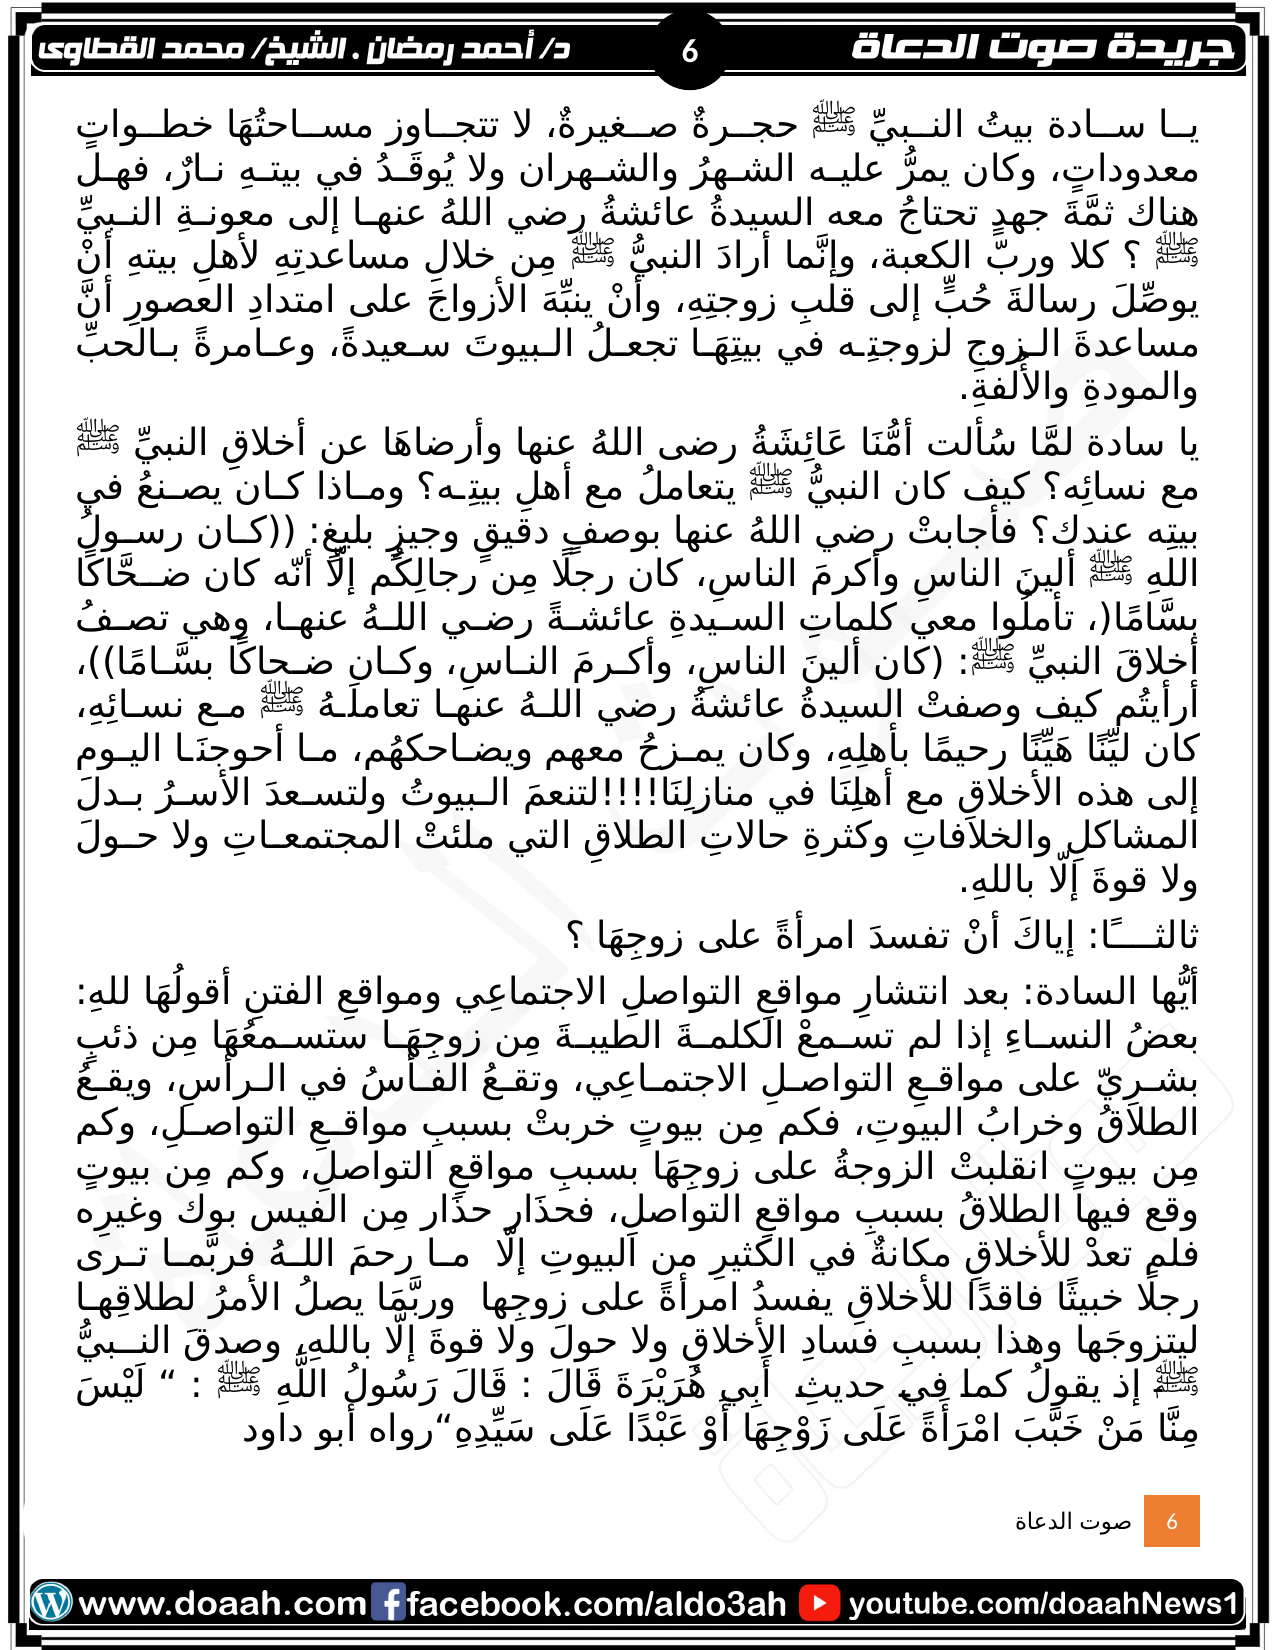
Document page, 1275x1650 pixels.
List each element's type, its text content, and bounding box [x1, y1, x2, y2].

text ثالثــــًا: إياكَ أنْ تفسدَ امرأةً على زوجِهَا ؟ [75, 914, 1200, 957]
picture [0, 0, 1275, 1650]
text يا سادة لمَّا سُألت أمُّنَا عَائِشَةُ رضى اللهُ عنها وأرضاهَا عن أخلاقِ النبيِّ ﷺ مع نسائِه؟ كيف كان النبيُّ ﷺ يتعاملُ مع أهلِ بيتِه؟ وماذا كان يصنعُ في بيتِه عندك؟ فأجابتْ رضي اللهُ عنها بوصفٍ دقيقٍ وجيزٍ بليغٍ: ((كان رسولُ اللهِ ﷺ ألينَ الناسِ وأكرمَ الناسِ، كان رجلًا مِن رجالِكُم إلّا أنّه كان ضحَّاكًا بسَّامًا(، تأملُوا معي كلماتِ السيدةِ عائشةً رضي اللهُ عنها، وهي تصفُ أخلاقَ النبيِّ ﷺ: (كان ألينَ الناسِ، وأكرمَ الناسِ، وكان ضحاكًا بسَّامًا))، أرأيتُم كيف وصفتْ السيدةُ عائشةُ رضي اللهُ عنها تعاملَهُ ﷺ مع نسائِهِ، كان ليِّنًا هَيِّنًا رحيمًا بأهلِهِ، وكان يمزحُ معهم ويضاحكهُم، ما أحوجنَا اليوم إلى هذه الأخلاقِ مع أهلِنَا في منازلِنَا!!!!لتنعمَ البيوتُ ولتسعدَ الأسرُ بدلَ المشاكلِ والخلافاتِ وكثرةِ حالاتِ الطلاقِ التي ملئتْ المجتمعاتِ ولا حولَ ولا قوةَ إلّا باللهِ. [75, 421, 1200, 901]
text أيُّها السادة: بعد انتشارِ مواقعِ التواصلِ الاجتماعِي ومواقعِ الفتنِ أقولُهَا للهِ: بعضُ النساءِ إذا لم تسمعْ الكلمةَ الطيبةَ مِن زوجِهَا ستسمعُهَا مِن ذئبٍ بشرِيّ على مواقعِ التواصلِ الاجتماعِي، وتقعُ الفأسُ في الرأسِ، ويقعُ الطلاقُ وخرابُ البيوتِ، فكم مِن بيوتٍ خربتْ بسببِ مواقعِ التواصلِ، وكم مِن بيوتٍ انقلبتْ الزوجةُ على زوجِهَا بسببِ مواقعِ التواصلِ، وكم مِن بيوتٍ وقع فيها الطلاقُ بسببِ مواقعِ التواصلِ، فحذَار حذَار مِن الفيس بوك وغيرِه فلم تعدْ للأخلاقِ مكانةٌ في الكثيرِ من البيوتِ إلّا ما رحمَ اللهُ فربَّما ترى رجلًا خبيثًا فاقدًا للأخلاقِ يفسدُ امرأةً على زوجِها وربَّمَا يصلُ الأمرُ لطلاقِها ليتزوجَها وهذا بسببِ فسادِ الأخلاقِ ولا حولَ ولا قوةَ إلّا باللهِ، وصدقَ النبيُّ ﷺ إذ يقولُ كما في حديثِ أَبِي هُرَيْرَةَ قَالَ : قَالَ رَسُولُ اللَّهِ ﷺ : “ لَيْسَ مِنَّا مَنْ خَبَّبَ امْرَأَةً عَلَى زَوْجِهَا أَوْ عَبْدًا عَلَى سَيِّدِهِ“رواه أبو داود [75, 970, 1200, 1450]
text يا سادة بيتُ النبيِّ ﷺ حجرةٌ صغيرةٌ، لا تتجاوز مساحتُهَا خطواتٍ معدوداتٍ، وكان يمرُّ عليه الشهرُ والشهران ولا يُوقَدُ في بيتهِ نارٌ، فهل هناك ثمَّةَ جهدٍ تحتاجُ معه السيدةُ عائشةُ رضي اللهُ عنها إلى معونةِ النبيِّ ﷺ ؟ كلا وربّ الكعبة، وإنَّما أرادَ النبيُّ ﷺ مِن خلالِ مساعدتِهِ لأهلِ بيتهِ أنْ يوصِّلَ رسالةَ حُبٍّ إلى قلبِ زوجتِهِ، وأنْ ينبِّهَ الأزواجَ على امتدادِ العصورِ أنَّ مساعدةَ الزوجِ لزوجتِه في بيتِهَا تجعلُ البيوتَ سعيدةً، وعامرةً بالحبِّ والمودةِ والأُلفةِ. [75, 103, 1200, 408]
